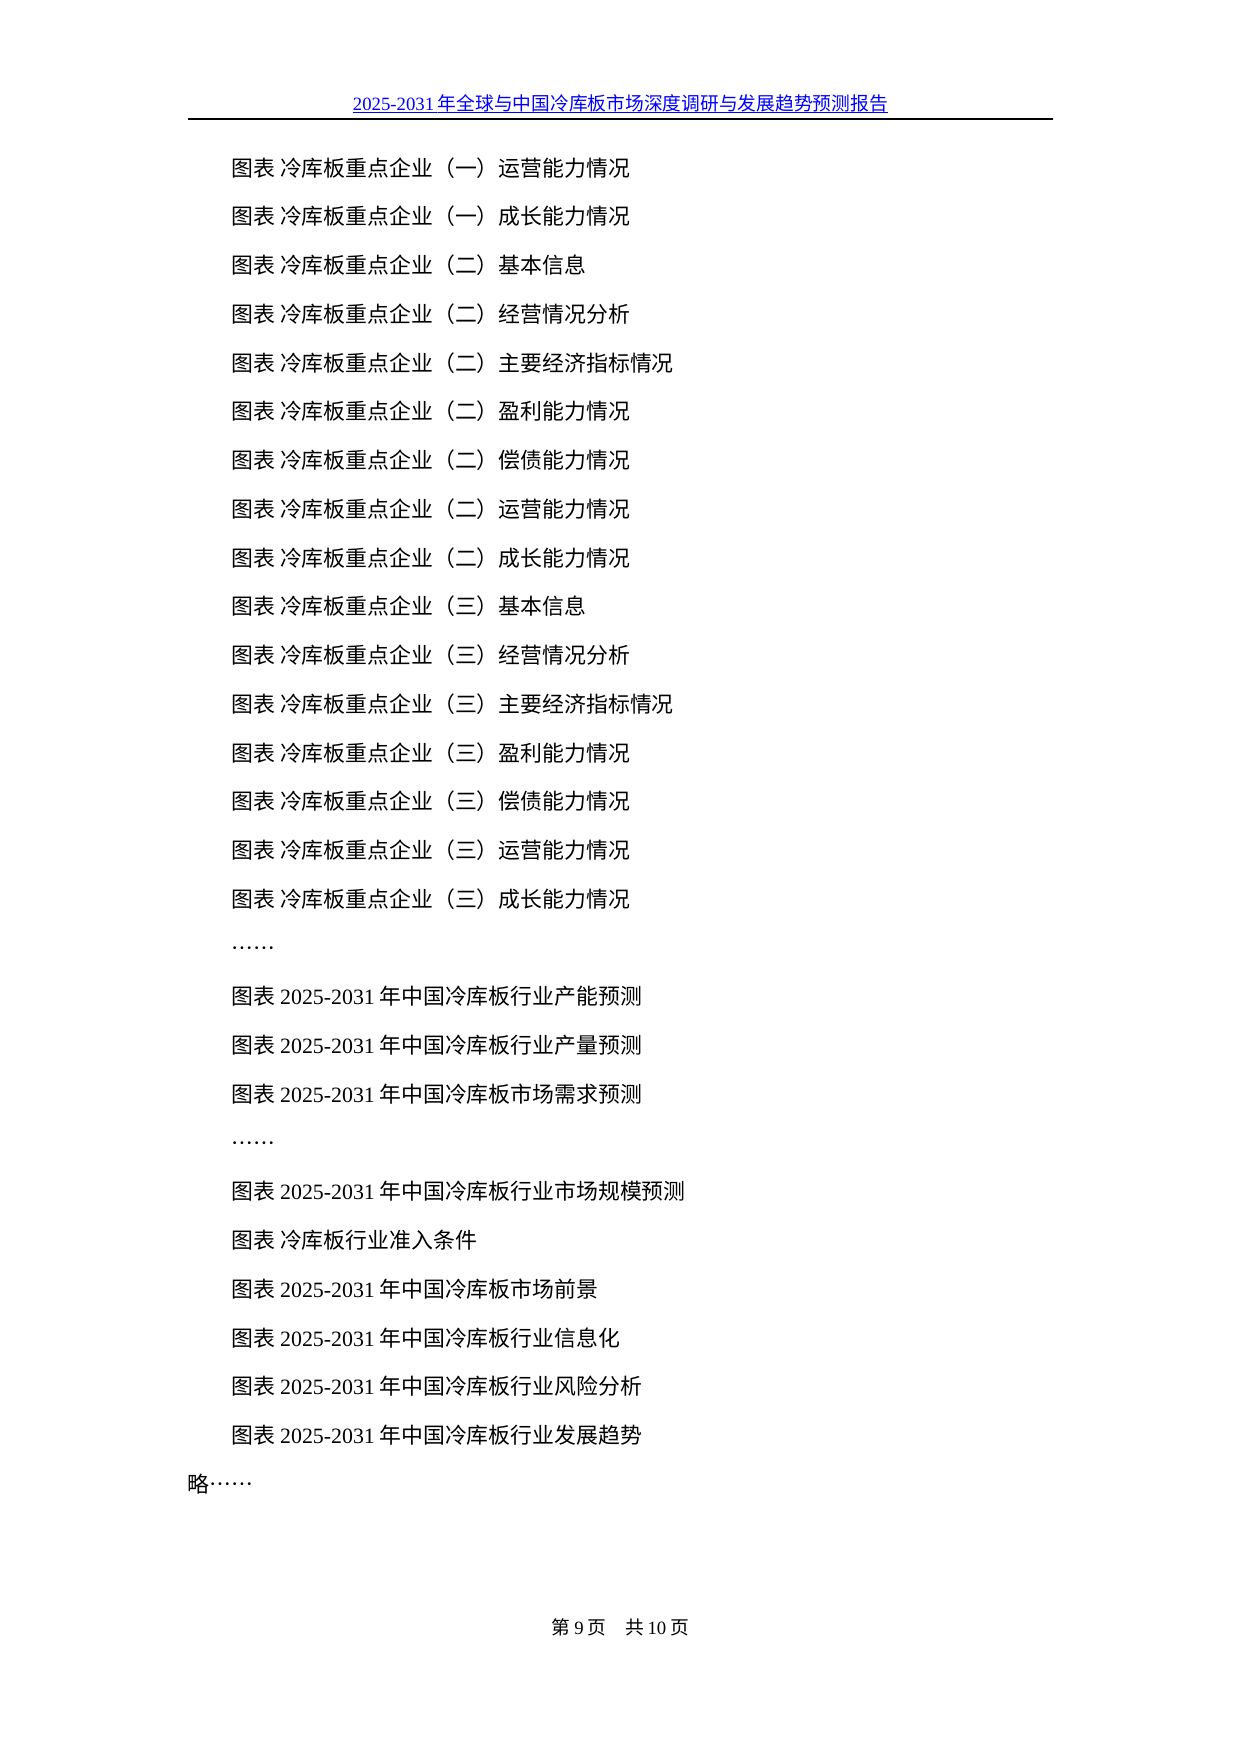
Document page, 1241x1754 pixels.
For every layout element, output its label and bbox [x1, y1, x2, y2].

text [187, 150, 1053, 1499]
